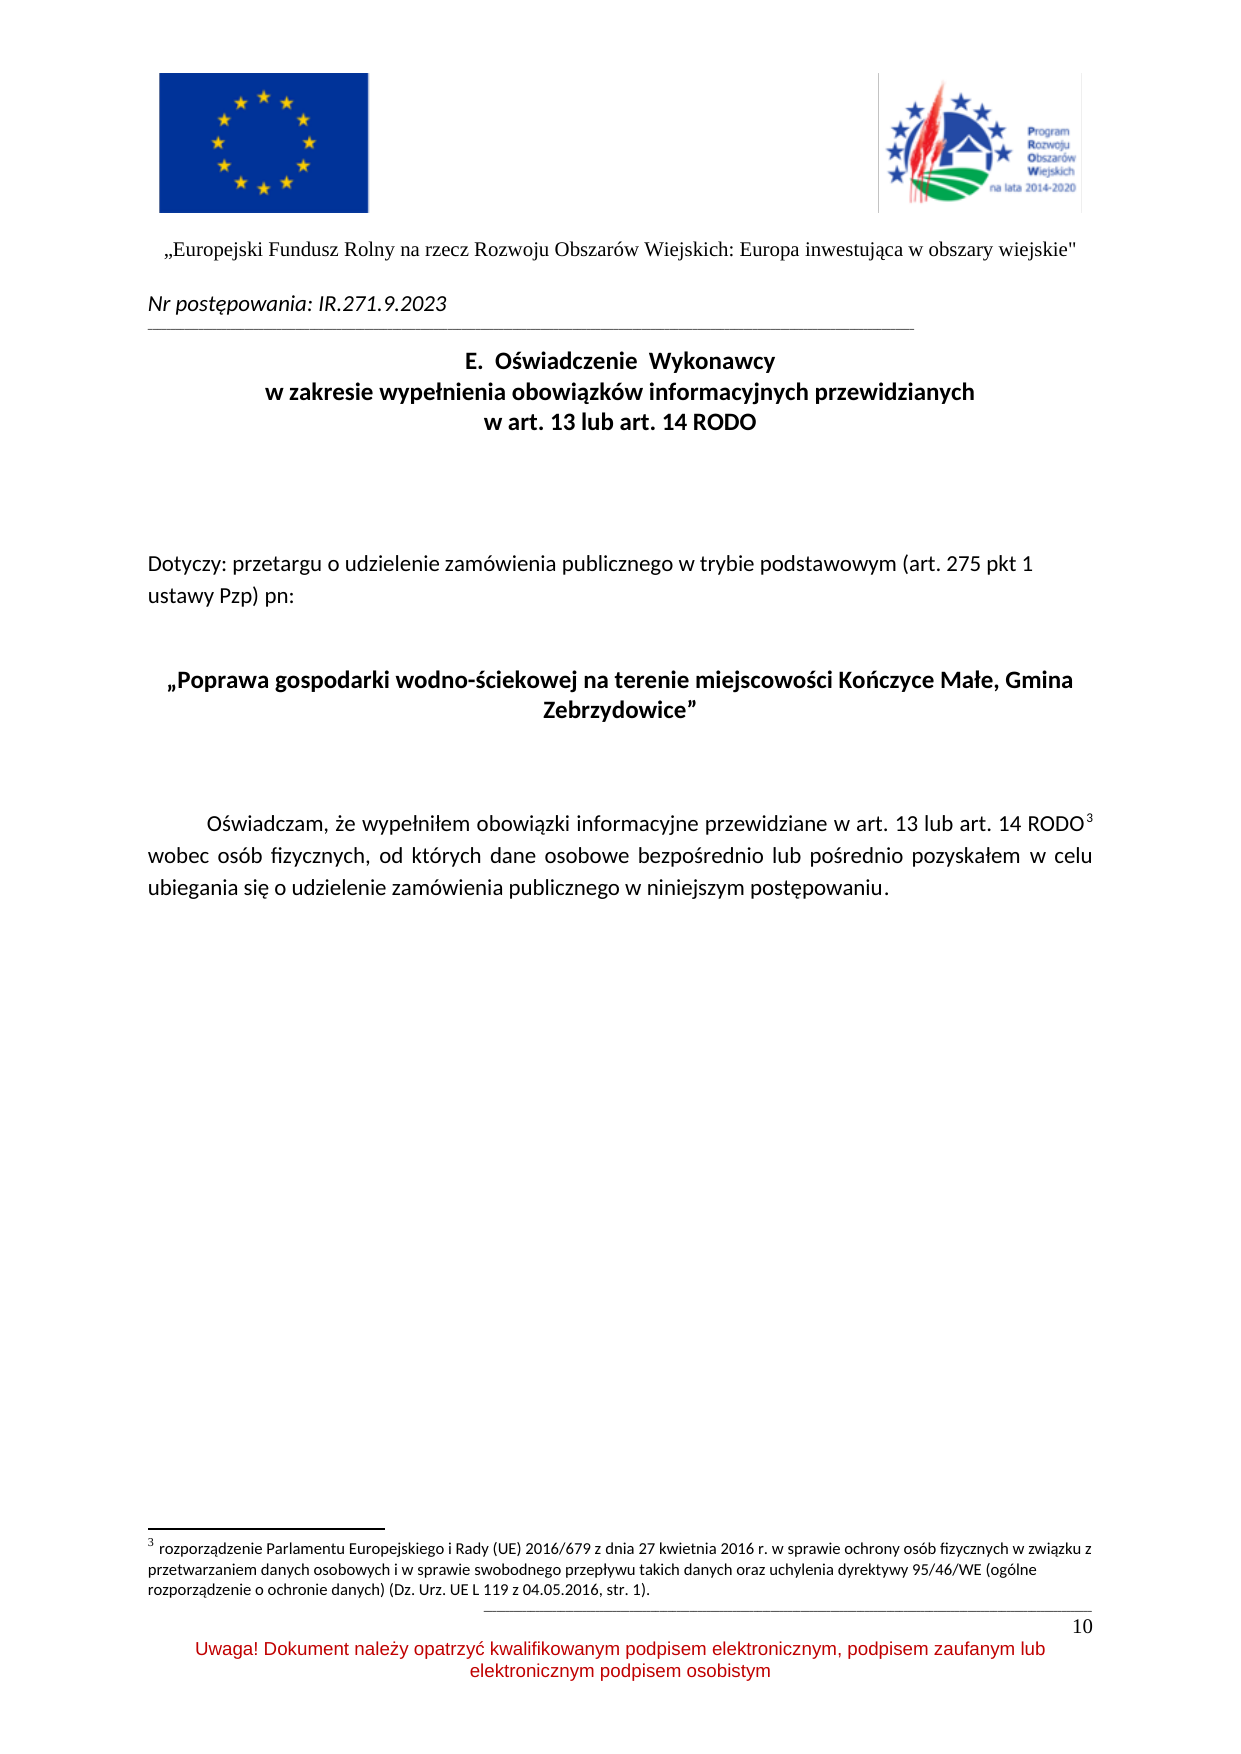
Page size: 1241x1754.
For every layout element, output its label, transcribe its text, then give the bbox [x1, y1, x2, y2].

text w art. 13 lub art. 14 RODO [148, 406, 1093, 437]
text Oświadczam, że wypełniłem obowiązki informacyjne przewidziane w art. 13 lub art. 14 RODO wobec osób fizycznych, od których dane osobowe bezpośrednio lub pośrednio pozyskałem w celu ubiegania się o udzielenie zamówienia publicznego w niniejszym postępowaniu. [148, 809, 1093, 902]
text Dotyczy: przetargu o udzielenie zamówienia publicznego w trybie podstawowym (art. 275 pkt 1 ustawy Pzp) pn: [148, 549, 1093, 609]
text E. Oświadczenie Wykonawcy [148, 345, 1093, 376]
text „Poprawa gospodarki wodno-ściekowej na terenie miejscowości Kończyce Małe, Gmina Zebrzydowice” [148, 664, 1093, 725]
picture [147, 73, 1093, 213]
text w zakresie wypełnienia obowiązków informacyjnych przewidzianych [148, 376, 1093, 406]
